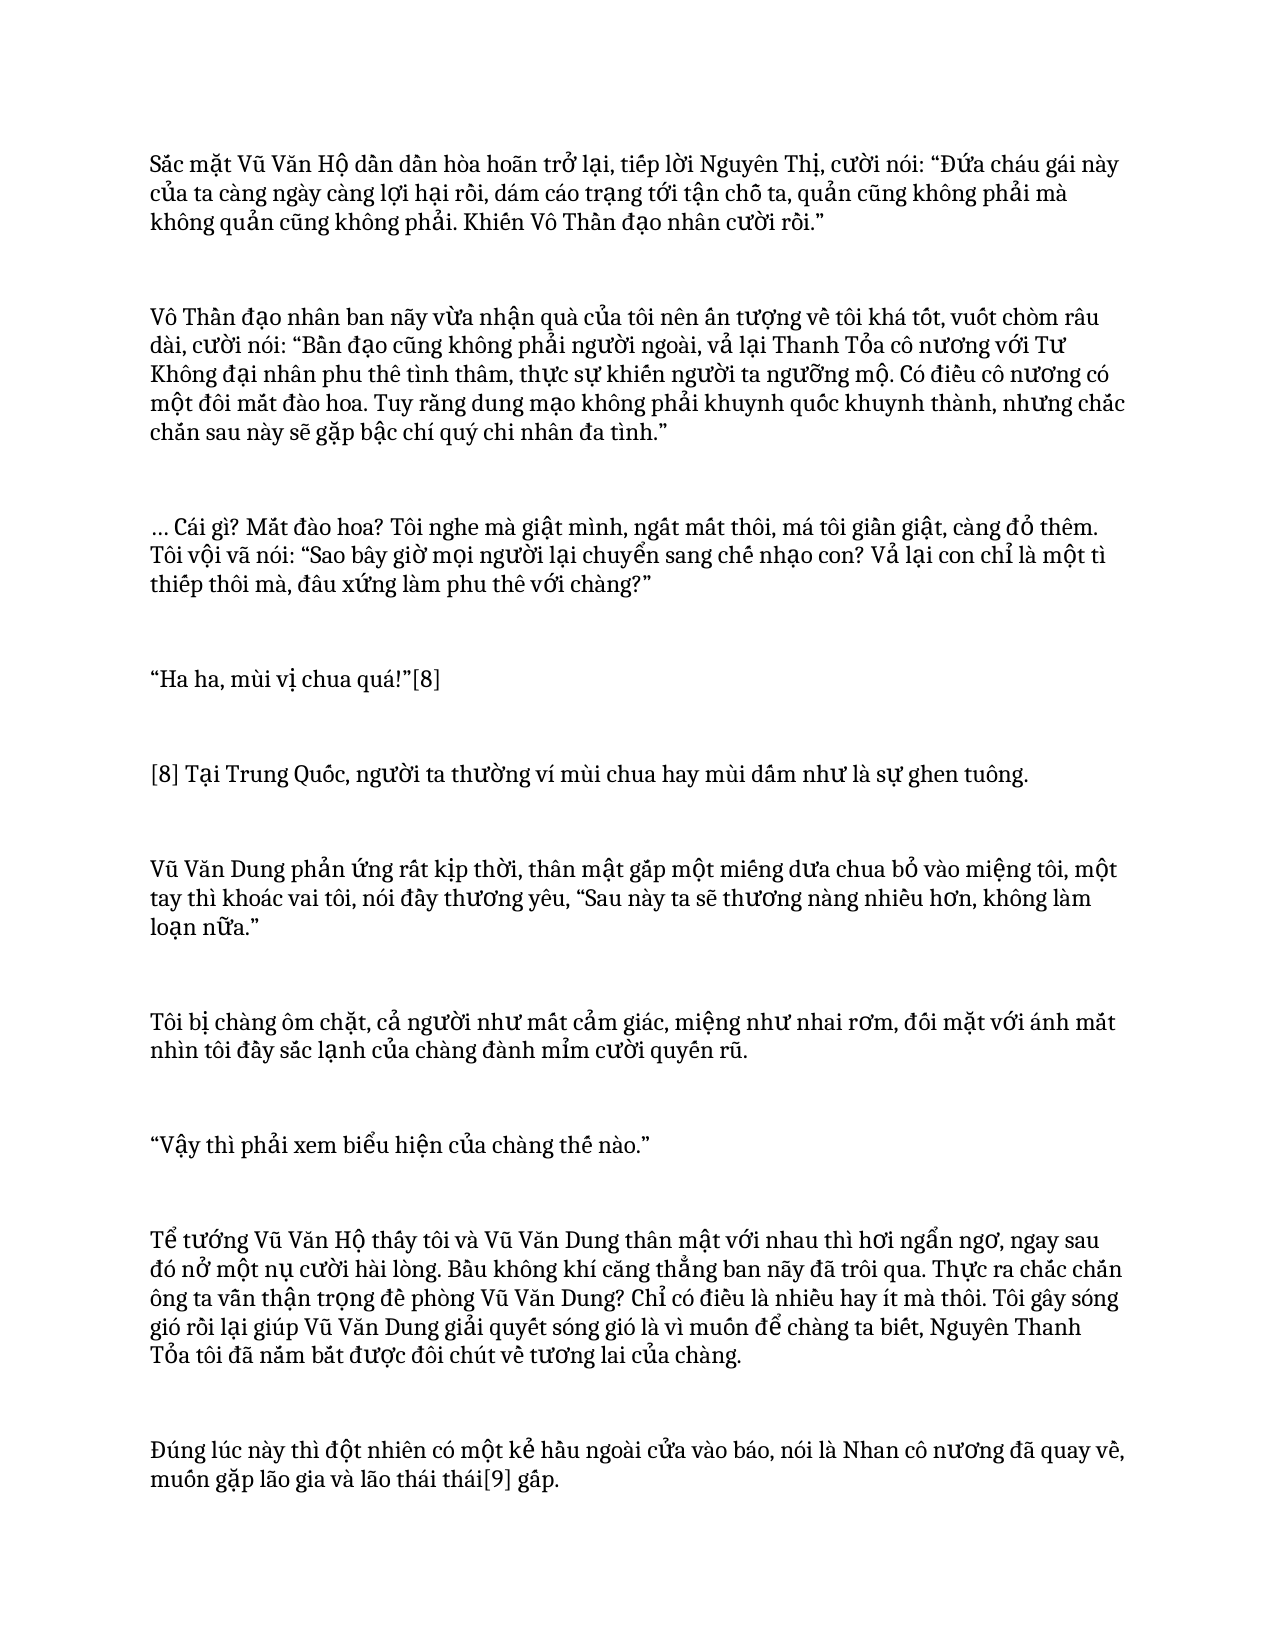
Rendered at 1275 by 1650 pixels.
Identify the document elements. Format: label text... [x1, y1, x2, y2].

text Đúng lúc này thì đột nhiên có một kẻ hầu ngoài cửa vào báo, nói là Nhan cô nương đã quay về, muốn gặp lão gia và lão thái thái[9] gấp. [150, 1436, 1125, 1494]
text [8] Tại Trung Quốc, người ta thường ví mùi chua hay mùi dấm như là sự ghen tuông. [150, 760, 1125, 789]
text Vũ Văn Dung phản ứng rất kịp thời, thân mật gắp một miếng dưa chua bỏ vào miệng tôi, một tay thì khoác vai tôi, nói đầy thương yêu, “Sau này ta sẽ thương nàng nhiều hơn, không làm loạn nữa.” [150, 855, 1125, 941]
text Vô Thần đạo nhân ban nãy vừa nhận quà của tôi nên ấn tượng về tôi khá tốt, vuốt chòm râu dài, cười nói: “Bần đạo cũng không phải người ngoài, vả lại Thanh Tỏa cô nương với Tư Không đại nhân phu thê tình thâm, thực sự khiến người ta ngưỡng mộ. Có điều cô nương có một đôi mắt đào hoa. Tuy rằng dung mạo không phải khuynh quốc khuynh thành, nhưng chắc chắn sau này sẽ gặp bậc chí quý chi nhân đa tình.” [150, 302, 1125, 446]
text Tôi bị chàng ôm chặt, cả người như mất cảm giác, miệng như nhai rơm, đối mặt với ánh mắt nhìn tôi đầy sắc lạnh của chàng đành mỉm cười quyến rũ. [150, 1007, 1125, 1065]
text Tể tướng Vũ Văn Hộ thấy tôi và Vũ Văn Dung thân mật với nhau thì hơi ngẩn ngơ, ngay sau đó nở một nụ cười hài lòng. Bầu không khí căng thẳng ban nãy đã trôi qua. Thực ra chắc chắn ông ta vẫn thận trọng đề phòng Vũ Văn Dung? Chỉ có điều là nhiều hay ít mà thôi. Tôi gây sóng gió rồi lại giúp Vũ Văn Dung giải quyết sóng gió là vì muốn để chàng ta biết, Nguyên Thanh Tỏa tôi đã nắm bắt được đôi chút về tương lai của chàng. [150, 1226, 1125, 1370]
text Sắc mặt Vũ Văn Hộ dần dần hòa hoãn trở lại, tiếp lời Nguyên Thị, cười nói: “Đứa cháu gái này của ta càng ngày càng lợi hại rồi, dám cáo trạng tới tận chỗ ta, quản cũng không phải mà không quản cũng không phải. Khiến Vô Thần đạo nhân cười rồi.” [150, 150, 1125, 236]
text “Vậy thì phải xem biểu hiện của chàng thế nào.” [150, 1131, 1125, 1160]
text … Cái gì? Mắt đào hoa? Tôi nghe mà giật mình, ngất mất thôi, má tôi giần giật, càng đỏ thêm. Tôi vội vã nói: “Sao bây giờ mọi người lại chuyển sang chế nhạo con? Vả lại con chỉ là một tì thiếp thôi mà, đâu xứng làm phu thê với chàng?” [150, 512, 1125, 599]
text “Ha ha, mùi vị chua quá!”[8] [150, 665, 1125, 694]
